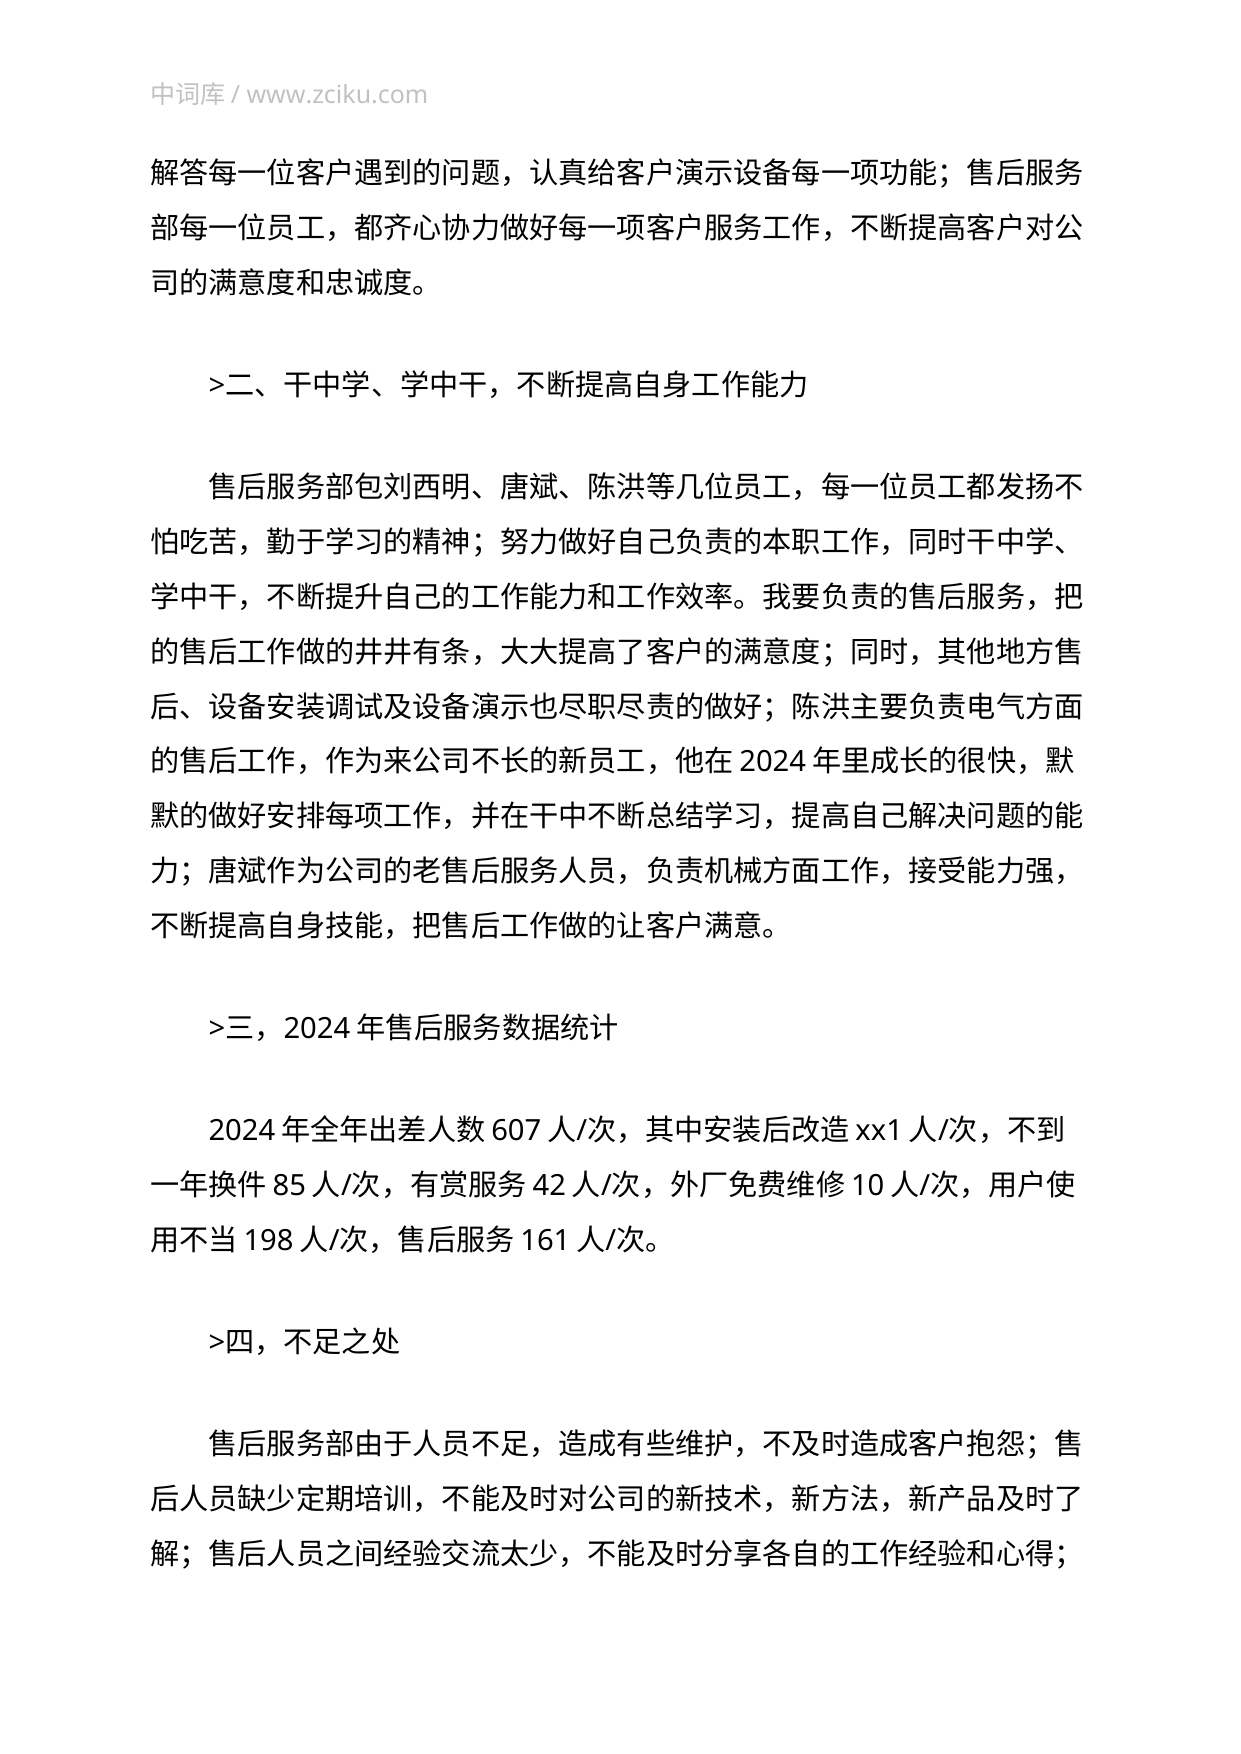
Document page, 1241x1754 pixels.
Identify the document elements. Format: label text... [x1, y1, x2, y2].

text >二、干中学、学中干，不断提高自身工作能力 [150, 362, 1090, 404]
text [150, 150, 1090, 302]
text 2024年全年出差人数607人/次，其中安装后改造xx1人/次，不到一年换件85人/次，有赏服务42人/次，外厂免费维修10人/次，用户使用不当198人/次，售后服务161人/次。 [150, 1107, 1090, 1259]
text >四，不足之处 [150, 1318, 1090, 1361]
text 售后服务部包刘西明、唐斌、陈洪等几位员工，每一位员工都发扬不怕吃苦，勤于学习的精神；努力做好自己负责的本职工作，同时干中学、学中干，不断提升自己的工作能力和工作效率。我要负责的售后服务，把的售后工作做的井井有条，大大提高了客户的满意度；同时，其他地方售后、设备安装调试及设备演示也尽职尽责的做好；陈洪主要负责电气方面的售后工作，作为来公司不长的新员工，他在2024年里成长的很快，默默的做好安排每项工作，并在干中不断总结学习，提高自己解决问题的能力；唐斌作为公司的老售后服务人员，负责机械方面工作，接受能力强，不断提高自身技能，把售后工作做的让客户满意。 [150, 463, 1090, 945]
text >三，2024年售后服务数据统计 [150, 1004, 1090, 1047]
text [150, 1421, 1090, 1573]
